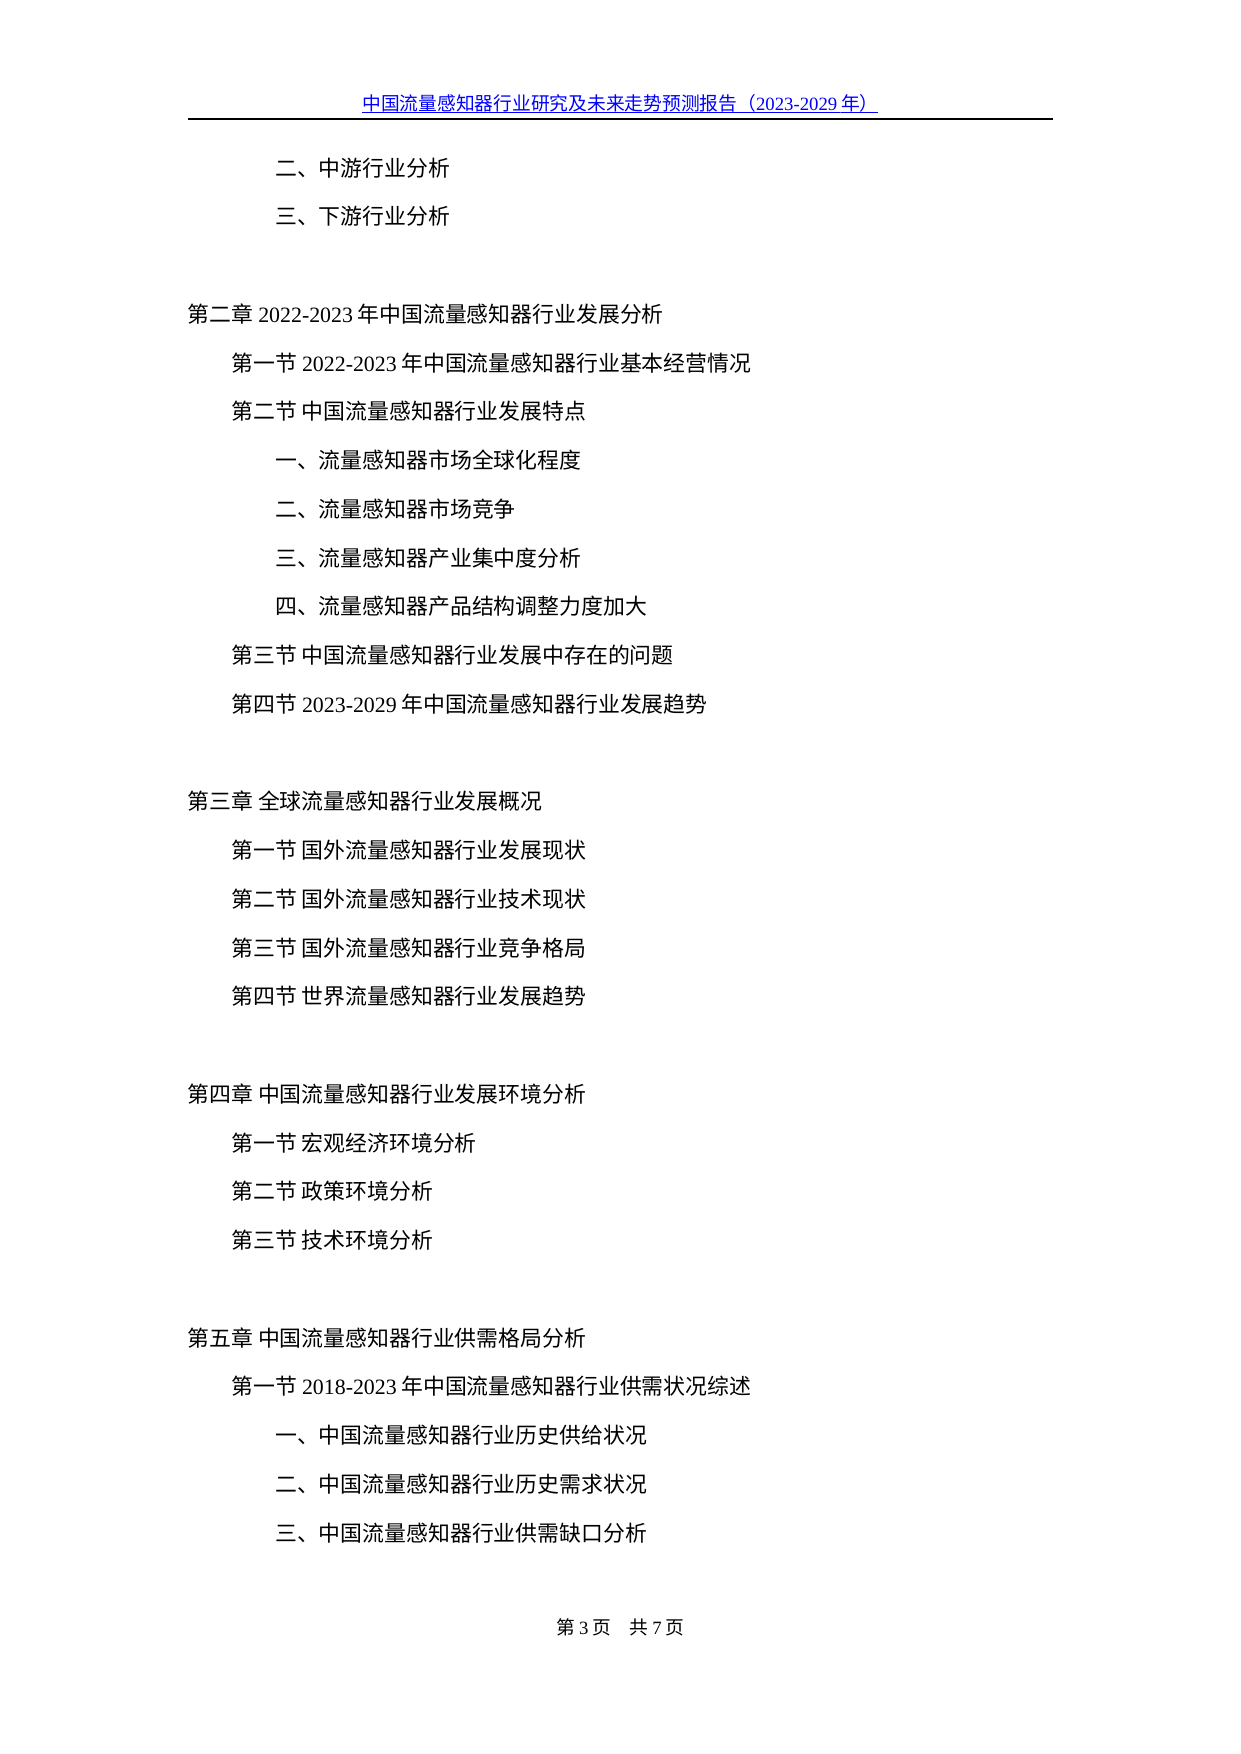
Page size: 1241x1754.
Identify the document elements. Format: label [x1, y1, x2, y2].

text [187, 150, 1053, 1548]
